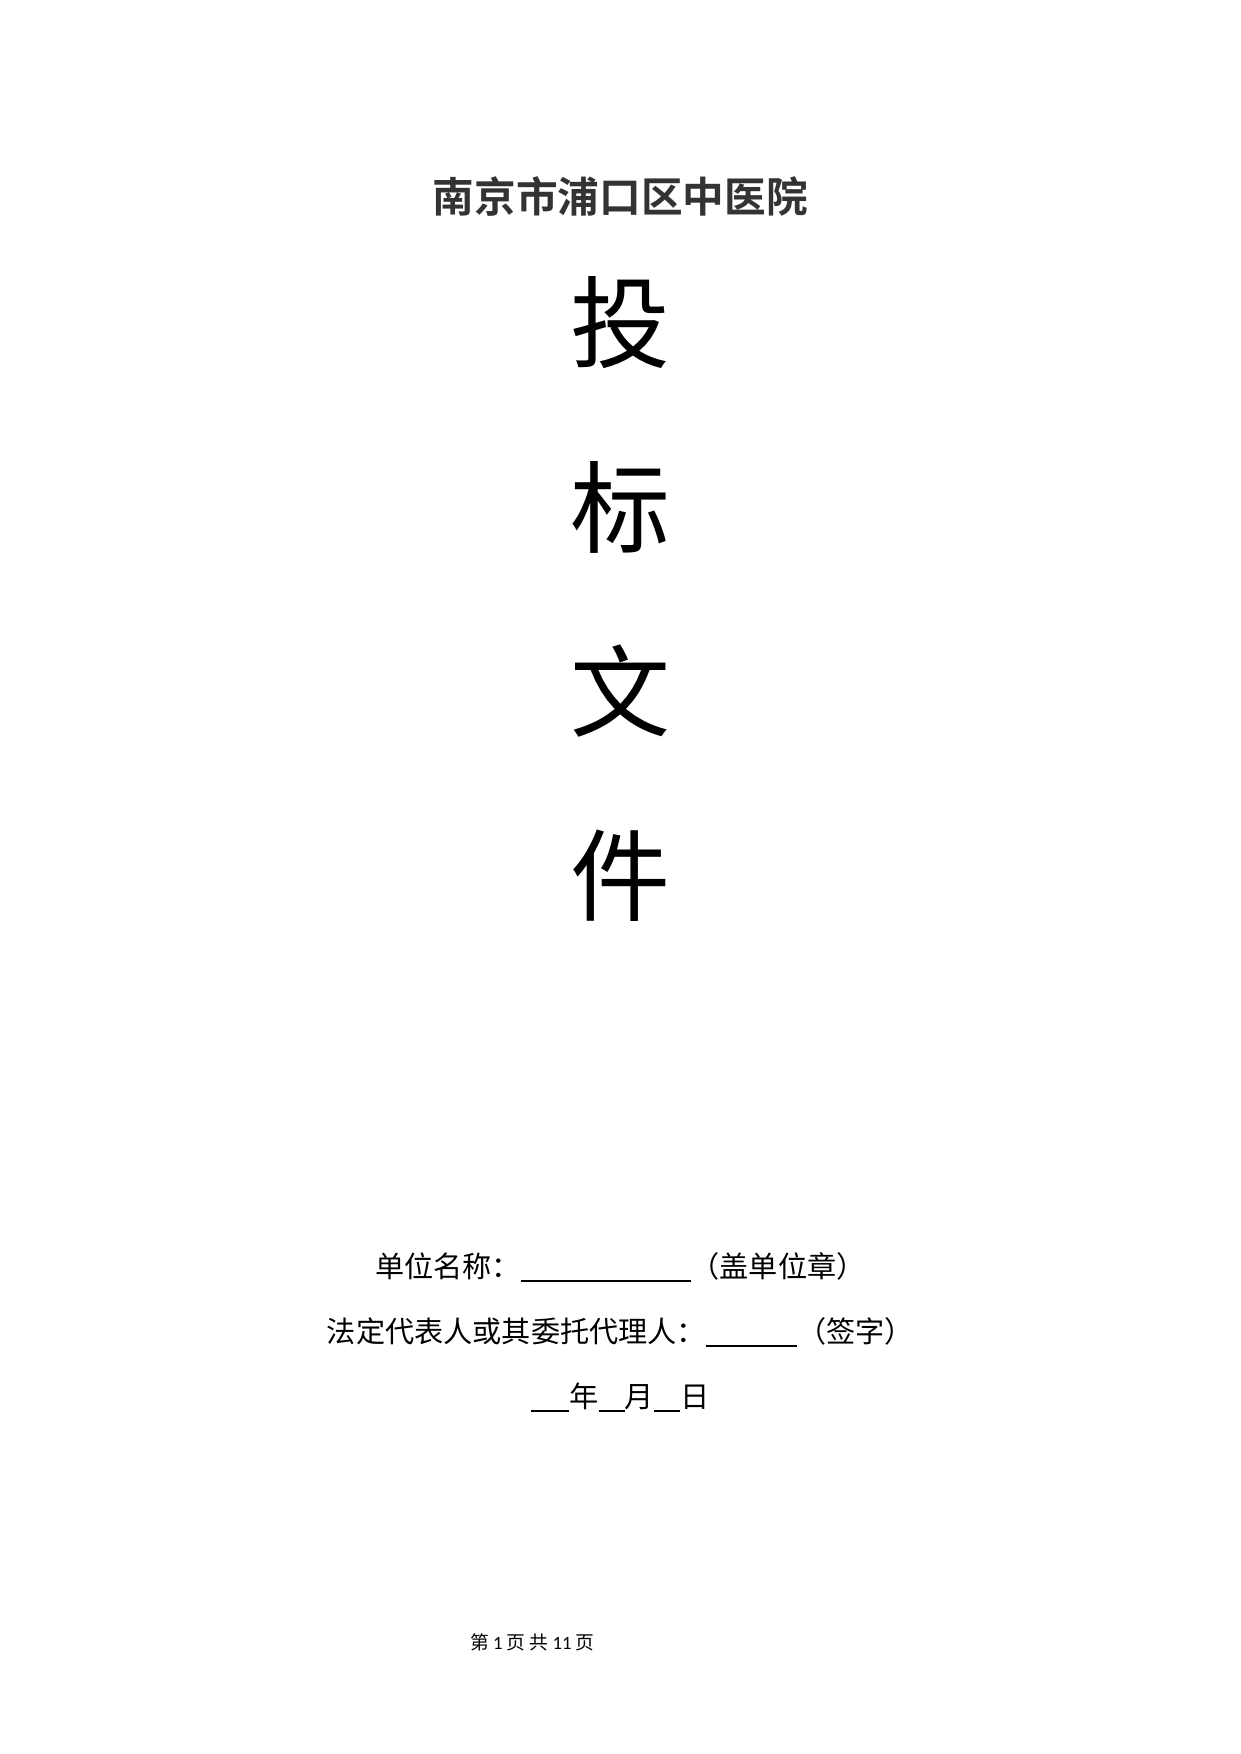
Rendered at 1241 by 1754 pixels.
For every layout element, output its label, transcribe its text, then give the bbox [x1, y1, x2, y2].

text 年 月 日 [187, 1363, 1053, 1428]
text 件 [187, 788, 1053, 951]
text 文 [187, 604, 1053, 767]
text 单位名称： （盖单位章） [187, 1233, 1053, 1298]
text 法定代表人或其委托代理人： （签字） [187, 1298, 1053, 1363]
text 投 [187, 236, 1053, 398]
text 标 [187, 420, 1053, 583]
text 南京市浦口区中医院 [187, 162, 1053, 227]
